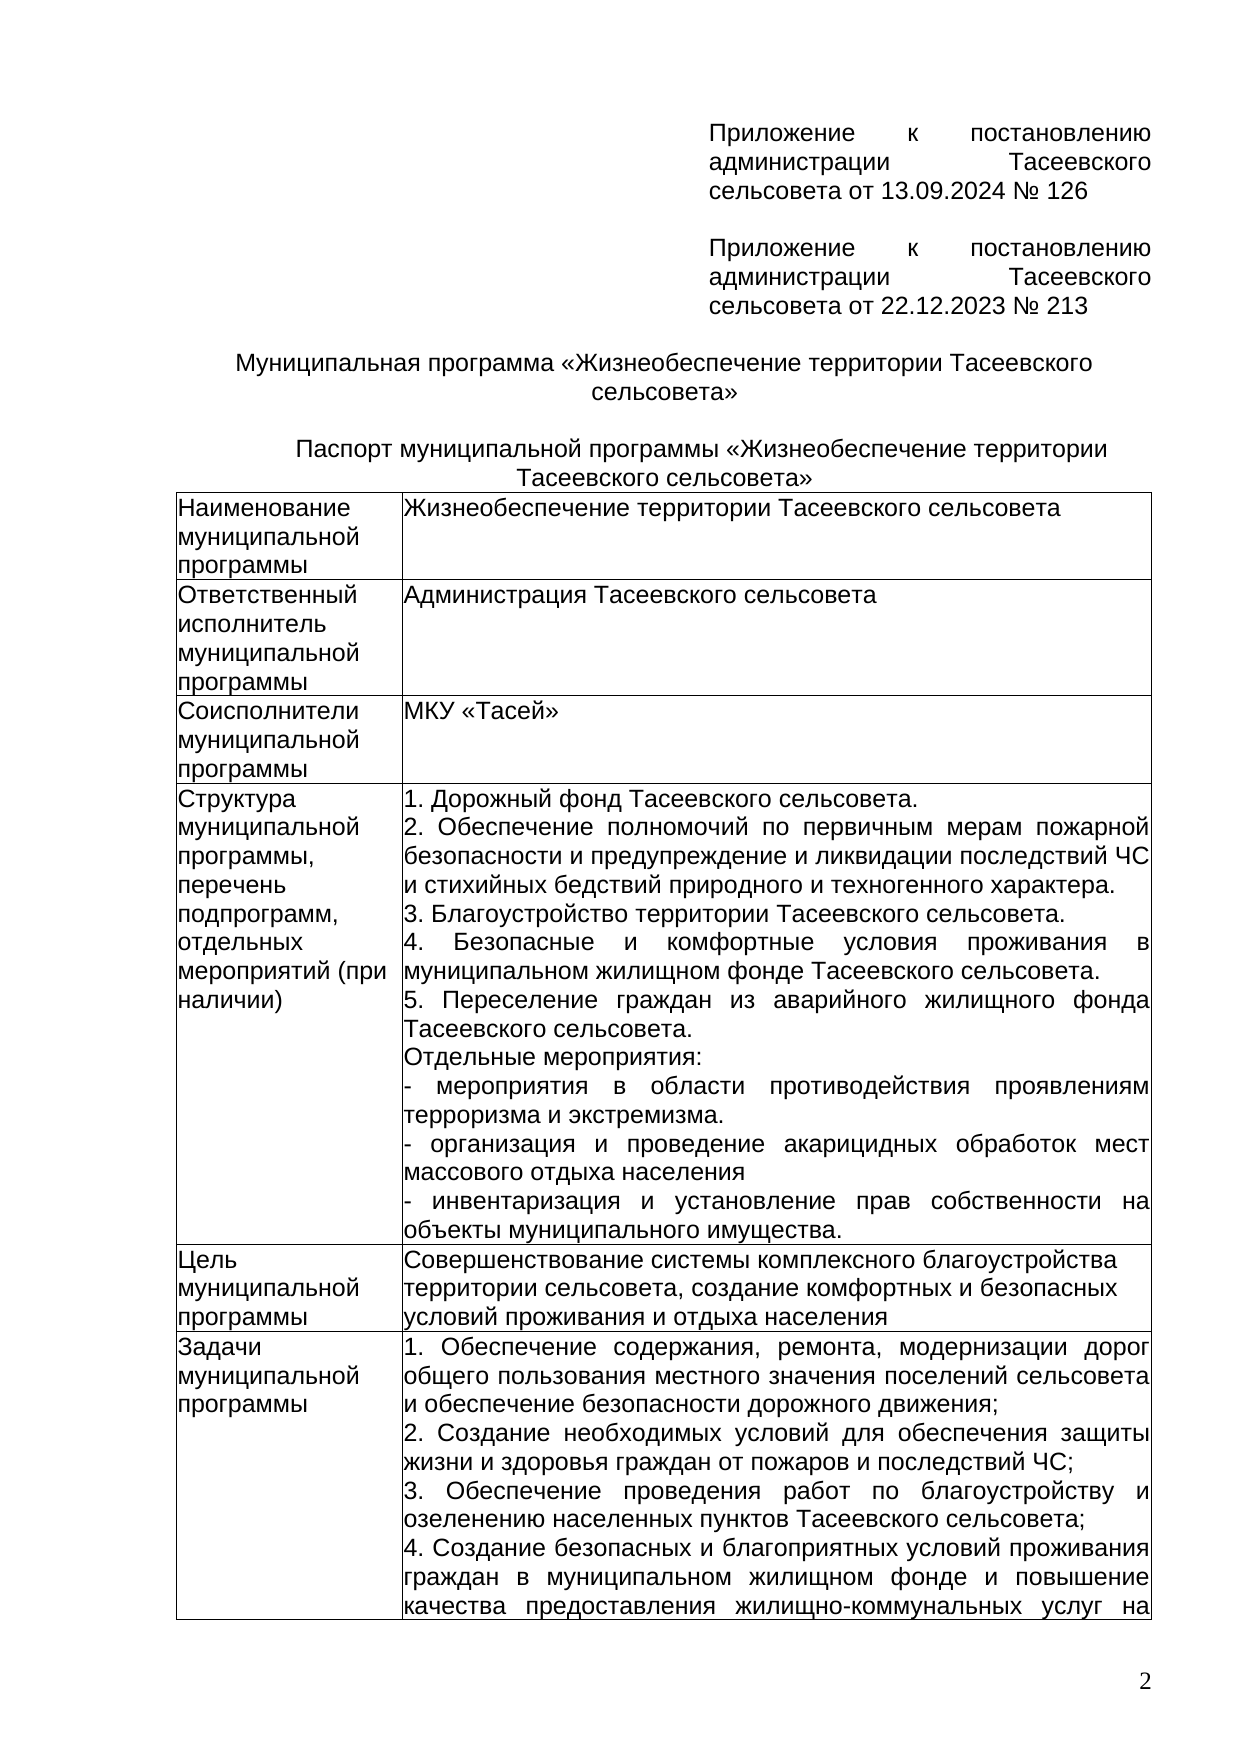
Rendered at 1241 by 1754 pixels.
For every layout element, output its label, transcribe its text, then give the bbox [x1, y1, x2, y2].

table_cell Структура муниципальной программы, перечень подпрограмм, отдельных мероприятий (при наличии) [177, 784, 402, 1243]
text Паспорт муниципальной программы «Жизнеобеспечение территории Тасеевского сельсовета» [177, 434, 1152, 492]
table_cell Цель муниципальной программы [177, 1245, 402, 1331]
title Муниципальная программа «Жизнеобеспечение территории Тасеевского сельсовета» [177, 348, 1152, 406]
table_cell Администрация Тасеевского сельсовета [403, 580, 1151, 695]
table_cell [403, 1332, 1151, 1619]
table_header Жизнеобеспечение территории Тасеевского сельсовета [403, 493, 1151, 579]
table_cell Соисполнители муниципальной программы [177, 696, 402, 782]
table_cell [177, 1332, 402, 1619]
table_cell МКУ «Тасей» [403, 696, 1151, 782]
table_cell Ответственный исполнитель муниципальной программы [177, 580, 402, 695]
table_cell Совершенствование системы комплексного благоустройства территории сельсовета, создание комфортных и безопасных условий проживания и отдыха населения [403, 1245, 1151, 1331]
text Приложение к постановлению администрации Тасеевского сельсовета от 22.12.2023 № 213 [709, 233, 1152, 319]
table_cell 1. Дорожный фонд Тасеевского сельсовета. 2. Обеспечение полномочий по первичным мерам пожарной безопасности и предупреждение и ликвидации последствий ЧС и стихийных бедствий природного и техногенного характера. 3. Благоустройство территории Тасеевского сельсовета. 4. Безопасные и комфортные условия проживания в муниципальном жилищном фонде Тасеевского сельсовета. 5. Переселение граждан из аварийного жилищного фонда Тасеевского сельсовета. Отдельные мероприятия: - мероприятия в области противодействия проявлениям терроризма и экстремизма. - организация и проведение акарицидных обработок мест массового отдыха населения - инвентаризация и установление прав собственности на объекты муниципального имущества. [403, 784, 1151, 1243]
text Приложение к постановлению администрации Тасеевского сельсовета от 13.09.2024 № 126 [709, 118, 1152, 204]
table_header Наименование муниципальной программы [177, 493, 402, 579]
